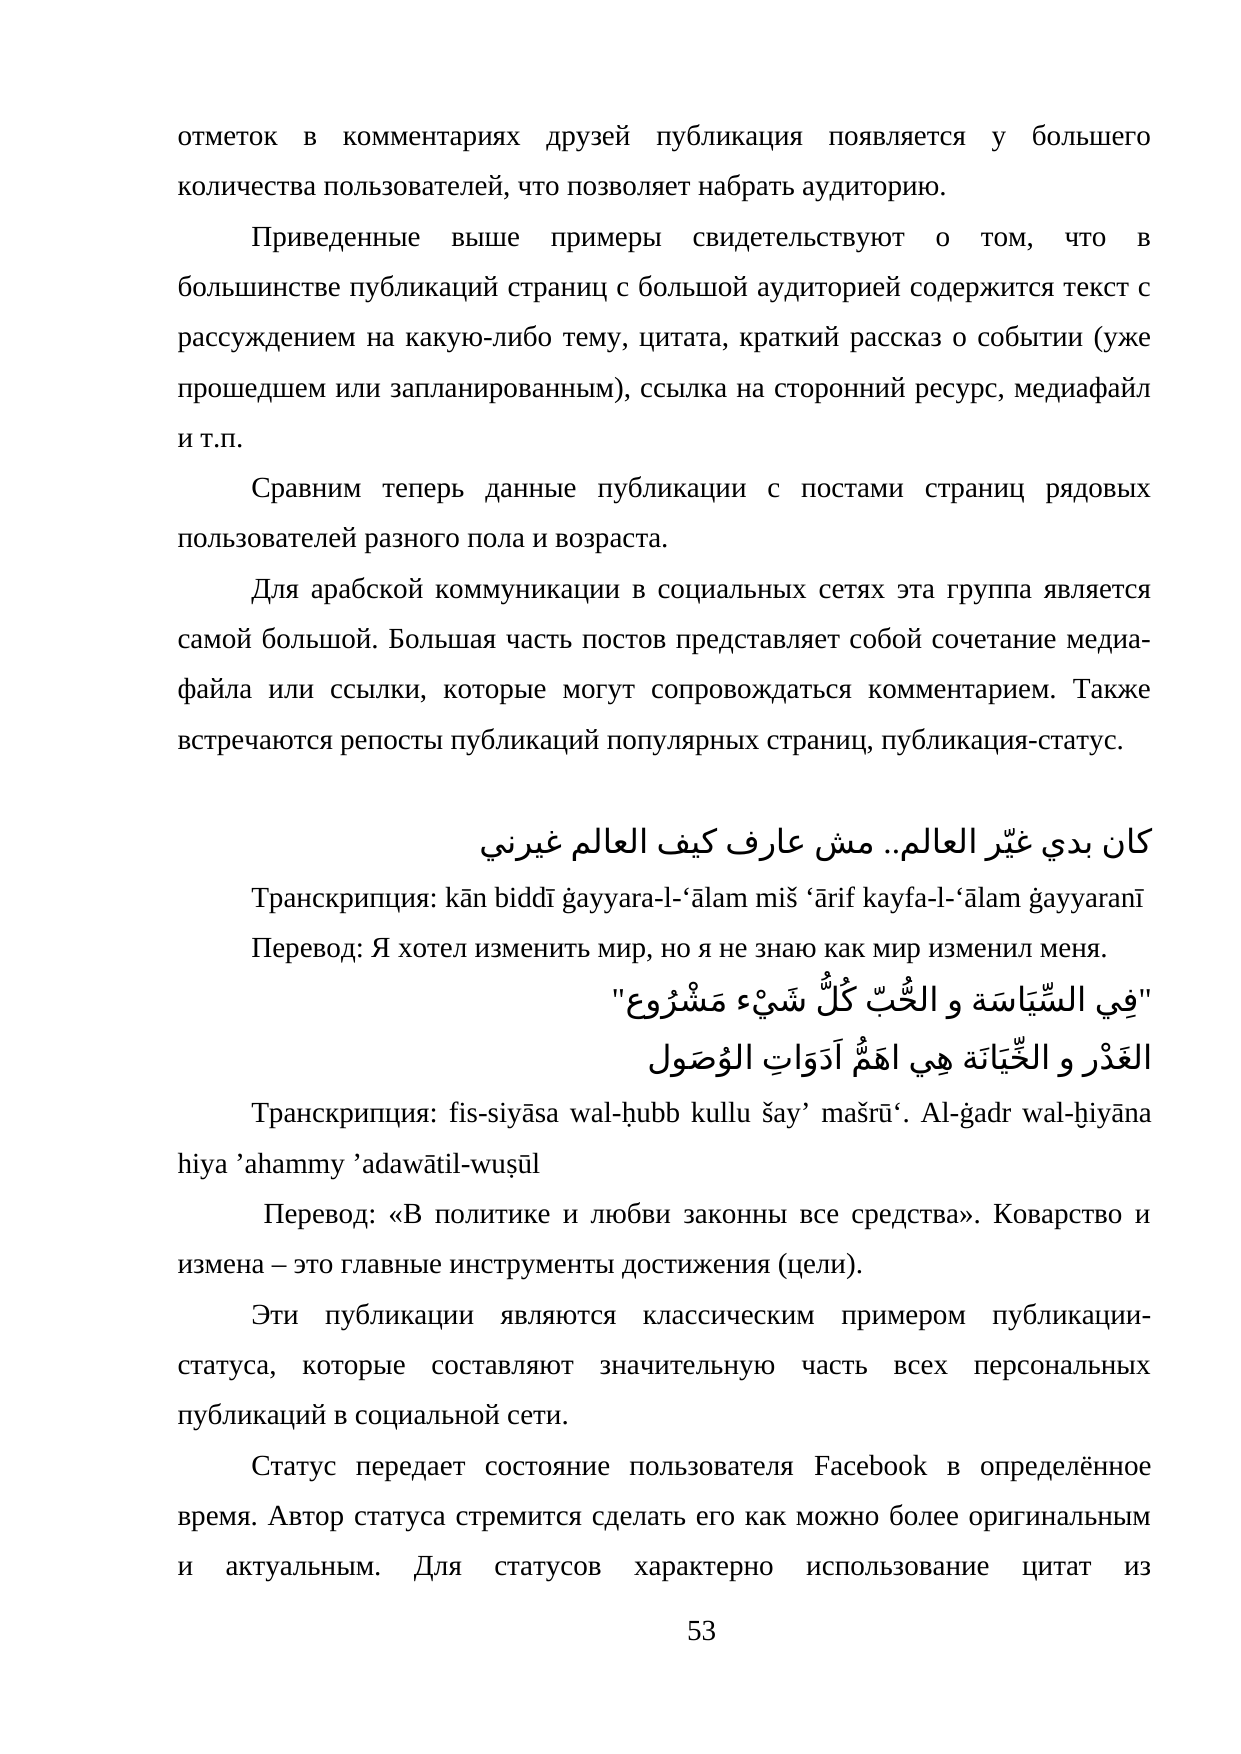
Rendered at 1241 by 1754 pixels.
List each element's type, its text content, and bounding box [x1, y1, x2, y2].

text Перевод: Я хотел изменить мир, но я не знаю как мир изменил меня. [177, 930, 1152, 964]
text "فِي السِّيَاسَة و الحُّبّ كُلُّ شَيْء مَشْرُوع" [177, 981, 1152, 1019]
text Эти публикации являются классическим примером публикации-статуса, которые составляют значительную часть всех персональных публикаций в социальной сети. [177, 1297, 1152, 1431]
text كان بدي غيّر العالم.. مش عارف كيف العالم غيرني [177, 822, 1152, 861]
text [177, 118, 1152, 202]
text Транскрипция: kān biddī ġayyara-l-ʻālam miš ʻārif kayfa-l-ʻālam ġayyaranī [177, 880, 1152, 913]
text Для арабской коммуникации в социальных сетях эта группа является самой большой. Большая часть постов представляет собой сочетание медиа-файла или ссылки, которые могут сопровождаться комментарием. Также встречаются репосты публикаций популярных страниц, публикация-статус. [177, 571, 1152, 755]
text Транскрипция: fis-siyāsa wal-ḥubb kullu šayʼ mašrūʻ. Al-ġadr wal-ḫiyāna hiya ʼahammy ʼadawātil-wuṣūl [177, 1096, 1152, 1179]
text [177, 1448, 1152, 1582]
text Приведенные выше примеры свидетельствуют о том, что в большинстве публикаций страниц с большой аудиторией содержится текст с рассуждением на какую-либо тему, цитата, краткий рассказ о событии (уже прошедшем или запланированным), ссылка на сторонний ресурс, медиафайл и т.п. [177, 219, 1152, 453]
text الغَدْر و الخِّيَانَة هِي اهَمُّ اَدَوَاتِ الوُصَول [177, 1038, 1152, 1076]
text Перевод: «В политике и любви законны все средства». Коварство и измена – это главные инструменты достижения (цели). [177, 1196, 1152, 1280]
text Сравним теперь данные публикации с постами страниц рядовых пользователей разного пола и возраста. [177, 470, 1152, 554]
